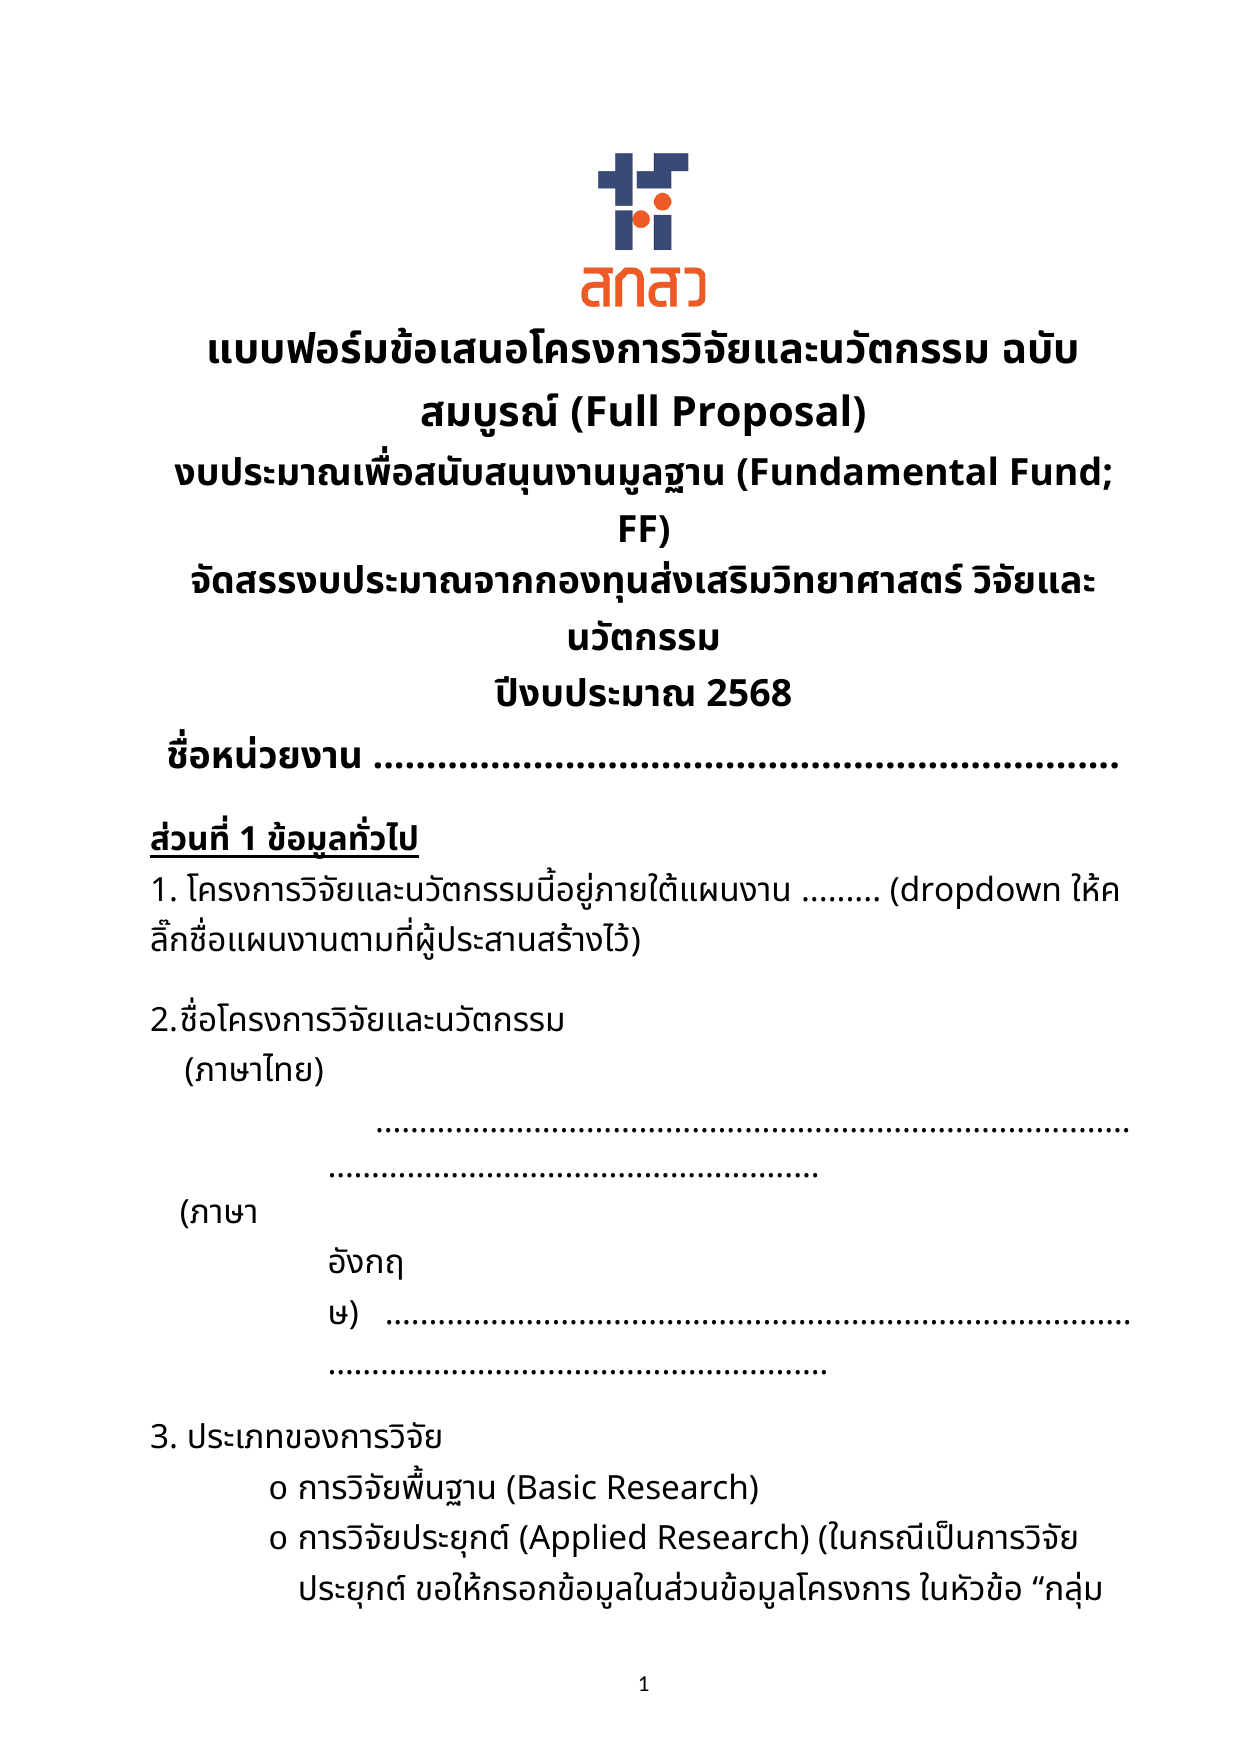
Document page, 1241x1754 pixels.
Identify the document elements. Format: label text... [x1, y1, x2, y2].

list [268, 1514, 1137, 1615]
text 1. โครงการวิจัยและนวัตกรรมนี้อยู่ภายใต้แผนงาน ......... (dropdown ให้คลิ๊กชื่อแผนงานตามที่ผู้ประสานสร้างไว้) [150, 866, 1137, 967]
text ส่วนที่ 1 ข้อมูลทั่วไป [150, 815, 1137, 866]
text (ภาษาไทย) ……………………………………………………………………..…………………………………………………..… [150, 1046, 1137, 1187]
text 2. ชื่อโครงการวิจัยและนวัตกรรม [150, 995, 1137, 1046]
picture [581, 153, 706, 307]
text (ภาษาอังกฤษ) .……………………………………...………………………………………………………..……………………….… [150, 1187, 1137, 1384]
text งบประมาณเพื่อสนับสนุนงานมูลฐาน (Fundamental Fund; FF) [150, 445, 1137, 553]
text จัดสรรงบประมาณจากกองทุนส่งเสริมวิทยาศาสตร์ วิจัยและนวัตกรรม [150, 553, 1137, 667]
text 3. ประเภทของการวิจัย [150, 1413, 1137, 1463]
list การวิจัยพื้นฐาน (Basic Research) [268, 1463, 1137, 1514]
text แบบฟอร์มข้อเสนอโครงการวิจัยและนวัตกรรม ฉบับสมบูรณ์ (Full Proposal) [150, 319, 1137, 445]
text ชื่อหน่วยงาน ...................................................................... [150, 728, 1137, 785]
text ปีงบประมาณ 2568 [150, 667, 1137, 724]
